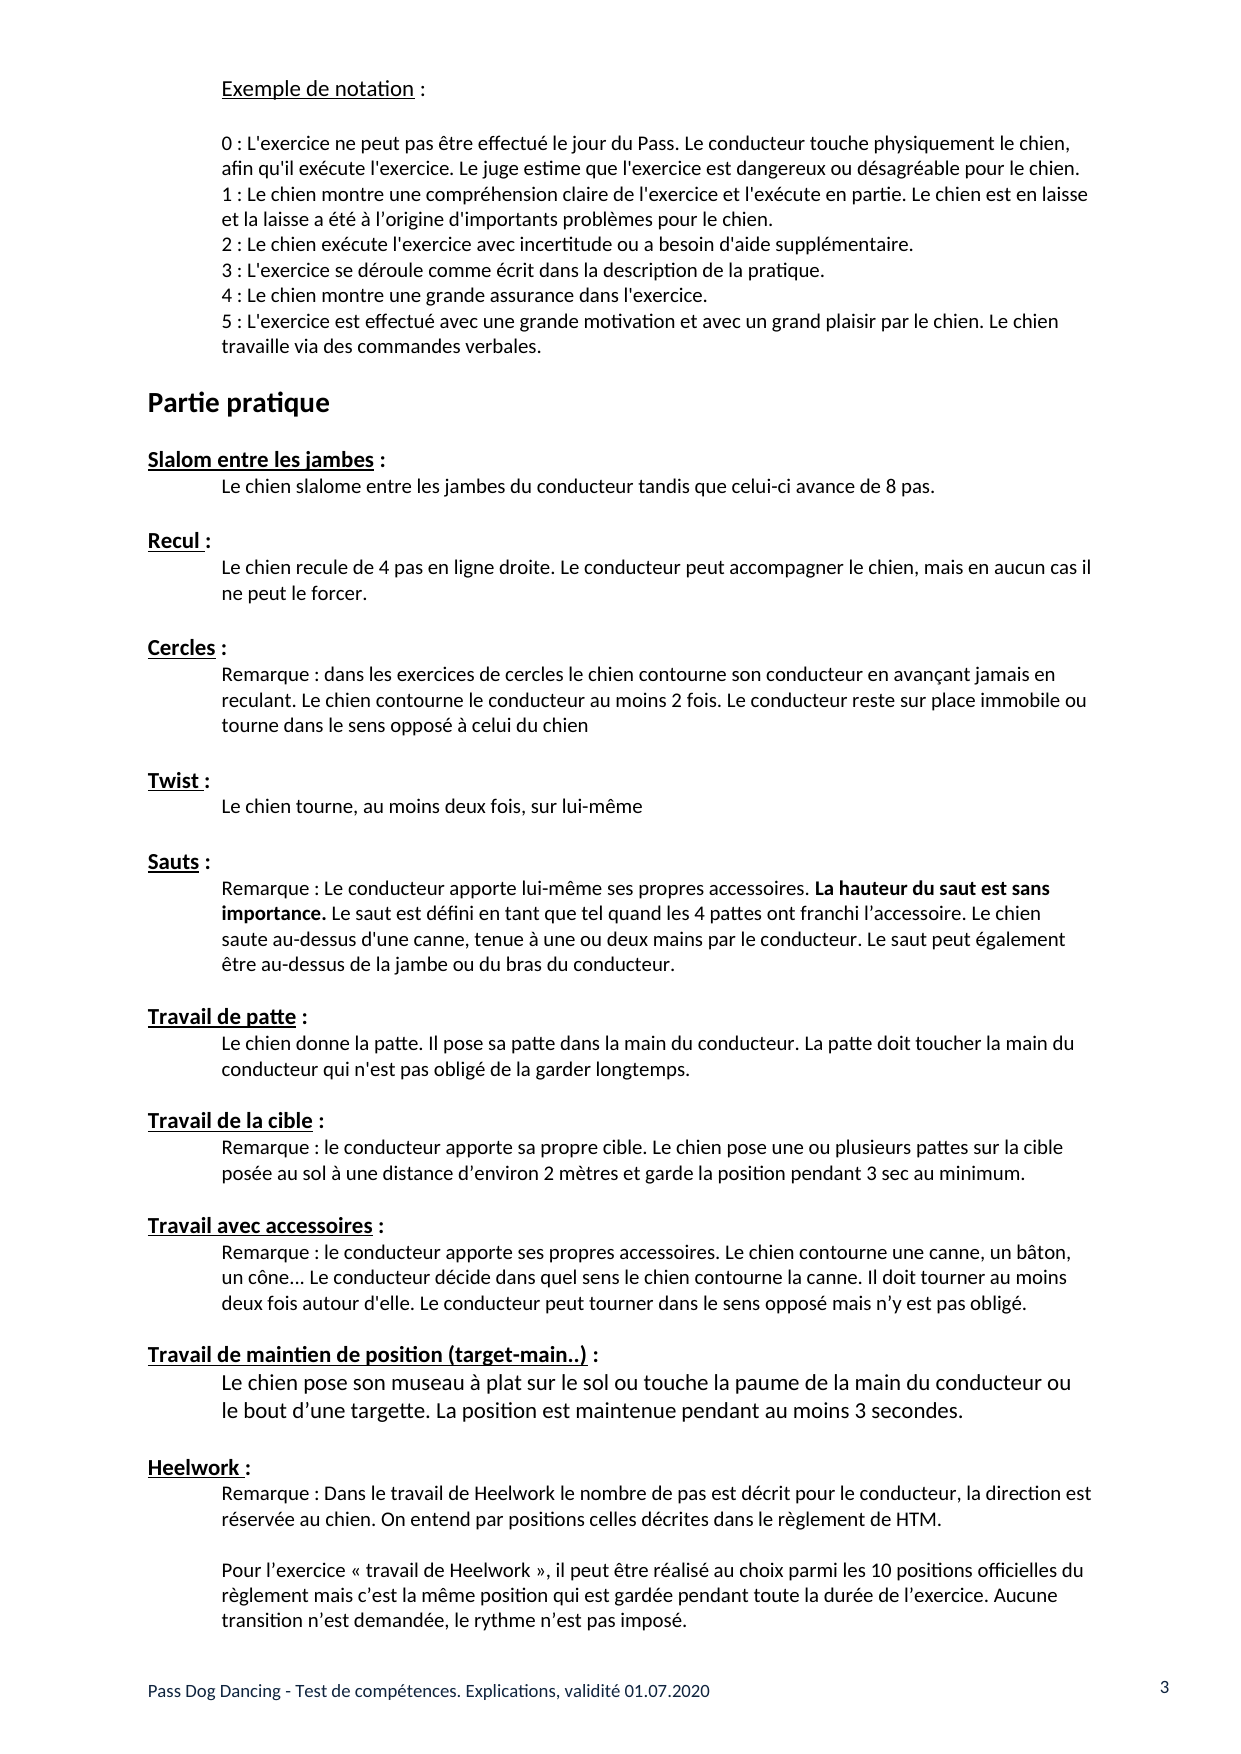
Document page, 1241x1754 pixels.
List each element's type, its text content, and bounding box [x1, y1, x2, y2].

text Cercles : [148, 633, 1093, 661]
text Recul : [148, 527, 1093, 554]
text 2 : Le chien exécute l'exercice avec incertitude ou a besoin d'aide supplémentaire. [221, 232, 1093, 257]
text Le chien recule de 4 pas en ligne droite. Le conducteur peut accompagner le chien, mais en aucun cas il ne peut le forcer. [221, 554, 1093, 605]
text Remarque : le conducteur apporte sa propre cible. Le chien pose une ou plusieurs pattes sur la cible posée au sol à une distance d’environ 2 mètres et garde la position pendant 3 sec au minimum. [221, 1134, 1093, 1185]
text 3 : L'exercice se déroule comme écrit dans la description de la pratique. [221, 257, 1093, 282]
text Slalom entre les jambes : [148, 445, 1093, 473]
text 5 : L'exercice est effectué avec une grande motivation et avec un grand plaisir par le chien. Le chien travaille via des commandes verbales. [221, 308, 1093, 359]
text 1 : Le chien montre une compréhension claire de l'exercice et l'exécute en partie. Le chien est en laisse et la laisse a été à l’origine d'importants problèmes pour le chien. [221, 181, 1093, 232]
text Remarque : le conducteur apporte ses propres accessoires. Le chien contourne une canne, un bâton, un cône... Le conducteur décide dans quel sens le chien contourne la canne. Il doit tourner au moins deux fois autour d'elle. Le conducteur peut tourner dans le sens opposé mais n’y est pas obligé. [221, 1239, 1093, 1315]
text Remarque : Le conducteur apporte lui-même ses propres accessoires. La hauteur du saut est sans importance. Le saut est défini en tant que tel quand les 4 pattes ont franchi l’accessoire. Le chien saute au-dessus d'une canne, tenue à une ou deux mains par le conducteur. Le saut peut également être au-dessus de la jambe ou du bras du conducteur. [221, 875, 1093, 977]
text Remarque : dans les exercices de cercles le chien contourne son conducteur en avançant jamais en reculant. Le chien contourne le conducteur au moins 2 fois. Le conducteur reste sur place immobile ou tourne dans le sens opposé à celui du chien [221, 661, 1093, 738]
text Sauts : [148, 847, 1093, 875]
text Le chien slalome entre les jambes du conducteur tandis que celui-ci avance de 8 pas. [148, 473, 1093, 498]
text Heelwork : [148, 1453, 1093, 1481]
text 0 : L'exercice ne peut pas être effectué le jour du Pass. Le conducteur touche physiquement le chien, afin qu'il exécute l'exercice. Le juge estime que l'exercice est dangereux ou désagréable pour le chien. [221, 130, 1093, 181]
text Travail de maintien de position (target-main..) : [148, 1341, 1093, 1368]
text 4 : Le chien montre une grande assurance dans l'exercice. [221, 282, 1093, 308]
text Le chien pose son museau à plat sur le sol ou touche la paume de la main du conducteur ou le bout d’une targette. La position est maintenue pendant au moins 3 secondes. [221, 1368, 1093, 1424]
text Remarque : Dans le travail de Heelwork le nombre de pas est décrit pour le conducteur, la direction est réservée au chien. On entend par positions celles décrites dans le règlement de HTM. [221, 1481, 1093, 1531]
text Partie pratique [148, 384, 1093, 420]
text Exemple de notation : [221, 74, 1093, 102]
text Travail de la cible : [148, 1107, 1093, 1134]
text Pour l’exercice « travail de Heelwork », il peut être réalisé au choix parmi les 10 positions officielles du règlement mais c’est la même position qui est gardée pendant toute la durée de l’exercice. Aucune transition n’est demandée, le rythme n’est pas imposé. [221, 1557, 1093, 1633]
text Le chien tourne, au moins deux fois, sur lui-même [148, 794, 1093, 819]
text Travail avec accessoires : [148, 1211, 1093, 1239]
text Travail de patte : [148, 1002, 1093, 1030]
text Le chien donne la patte. Il pose sa patte dans la main du conducteur. La patte doit toucher la main du conducteur qui n'est pas obligé de la garder longtemps. [221, 1030, 1093, 1081]
text Twist : [148, 766, 1093, 794]
